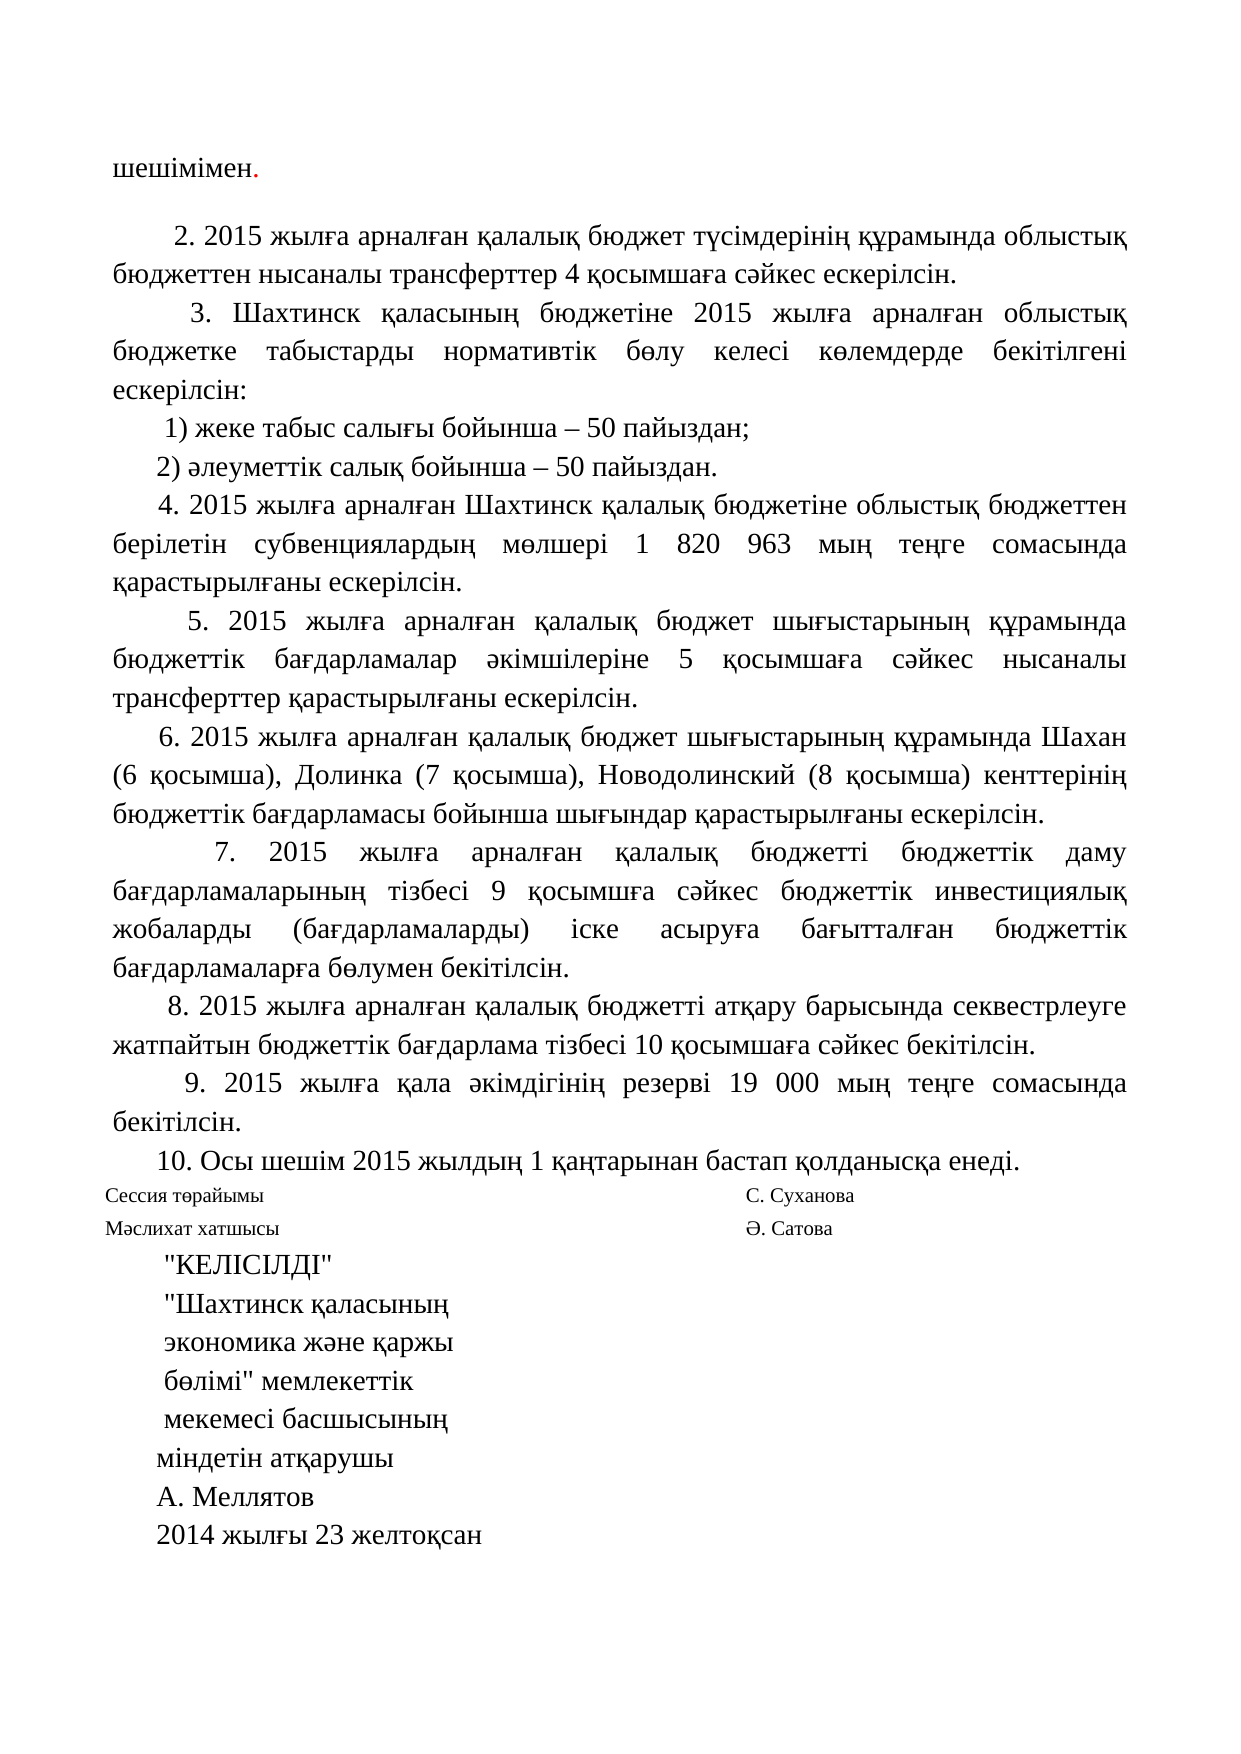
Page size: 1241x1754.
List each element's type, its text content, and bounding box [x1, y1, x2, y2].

text "Шахтинск қаласының [112, 1286, 1128, 1319]
table_cell Мәслихат хатшысы [101, 1214, 742, 1247]
text экономика және қаржы [112, 1324, 1128, 1358]
text 7. 2015 жылға арналған қалалық бюджетті бюджеттік даму бағдарламаларының тізбесі 9 қосымшға сәйкес бюджеттік инвестициялық жобаларды (бағдарламаларды) іске асыруға бағытталған бюджеттік бағдарламаларға бөлумен бекітілсін. [112, 834, 1128, 983]
table_header Сессия төрайымы [101, 1181, 742, 1214]
text 6. 2015 жылға арналған қалалық бюджет шығыстарының құрамында Шахан (6 қосымша), Долинка (7 қосымша), Новодолинский (8 қосымша) кенттерінің бюджеттік бағдарламасы бойынша шығындар қарастырылғаны ескерілсін. [112, 719, 1128, 829]
text 2. 2015 жылға арналған қалалық бюджет түсімдерінің құрамында облыстық бюджеттен нысаналы трансферттер 4 қосымшаға сәйкес ескерілсін. [112, 218, 1128, 290]
text 10. Осы шешім 2015 жылдың 1 қаңтарынан бастап қолданысқа енеді. [112, 1143, 1128, 1176]
text мекемесі басшысының [112, 1402, 1128, 1435]
text А. Меллятов [112, 1479, 1128, 1512]
text бөлiмi" мемлекеттiк [112, 1363, 1128, 1397]
text 9. 2015 жылға қала әкімдігінің резерві 19 000 мың теңге сомасында бекітілсін. [112, 1066, 1128, 1138]
table_cell Ә. Сатова [742, 1214, 1240, 1247]
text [112, 150, 1128, 214]
text 5. 2015 жылға арналған қалалық бюджет шығыстарының құрамында бюджеттік бағдарламалар әкімшілеріне 5 қосымшаға сәйкес нысаналы трансферттер қарастырылғаны ескерілсін. [112, 603, 1128, 714]
text "КЕЛІСІЛДІ" [112, 1247, 1128, 1281]
table_header С. Суханова [742, 1181, 1240, 1214]
text 3. Шахтинск қаласының бюджетіне 2015 жылға арналған облыстық бюджетке табыстарды нормативтік бөлу келесі көлемдерде бекітілгені ескерілсін: [112, 295, 1128, 405]
text 2) әлеуметтік салық бойынша – 50 пайыздан. [112, 449, 1128, 482]
text 4. 2015 жылға арналған Шахтинск қалалық бюджетіне облыстық бюджеттен берілетін субвенциялардың мөлшері 1 820 963 мың теңге сомасында қарастырылғаны ескерілсін. [112, 487, 1128, 598]
text міндетін атқарушы [112, 1440, 1128, 1474]
text 2014 жылғы 23 желтоқсан [112, 1517, 1128, 1551]
text 8. 2015 жылға арналған қалалық бюджетті атқару барысында секвестрлеуге жатпайтын бюджеттік бағдарлама тізбесі 10 қосымшаға сәйкес бекітілсін. [112, 988, 1128, 1061]
text 1) жеке табыс салығы бойынша – 50 пайыздан; [112, 410, 1128, 444]
